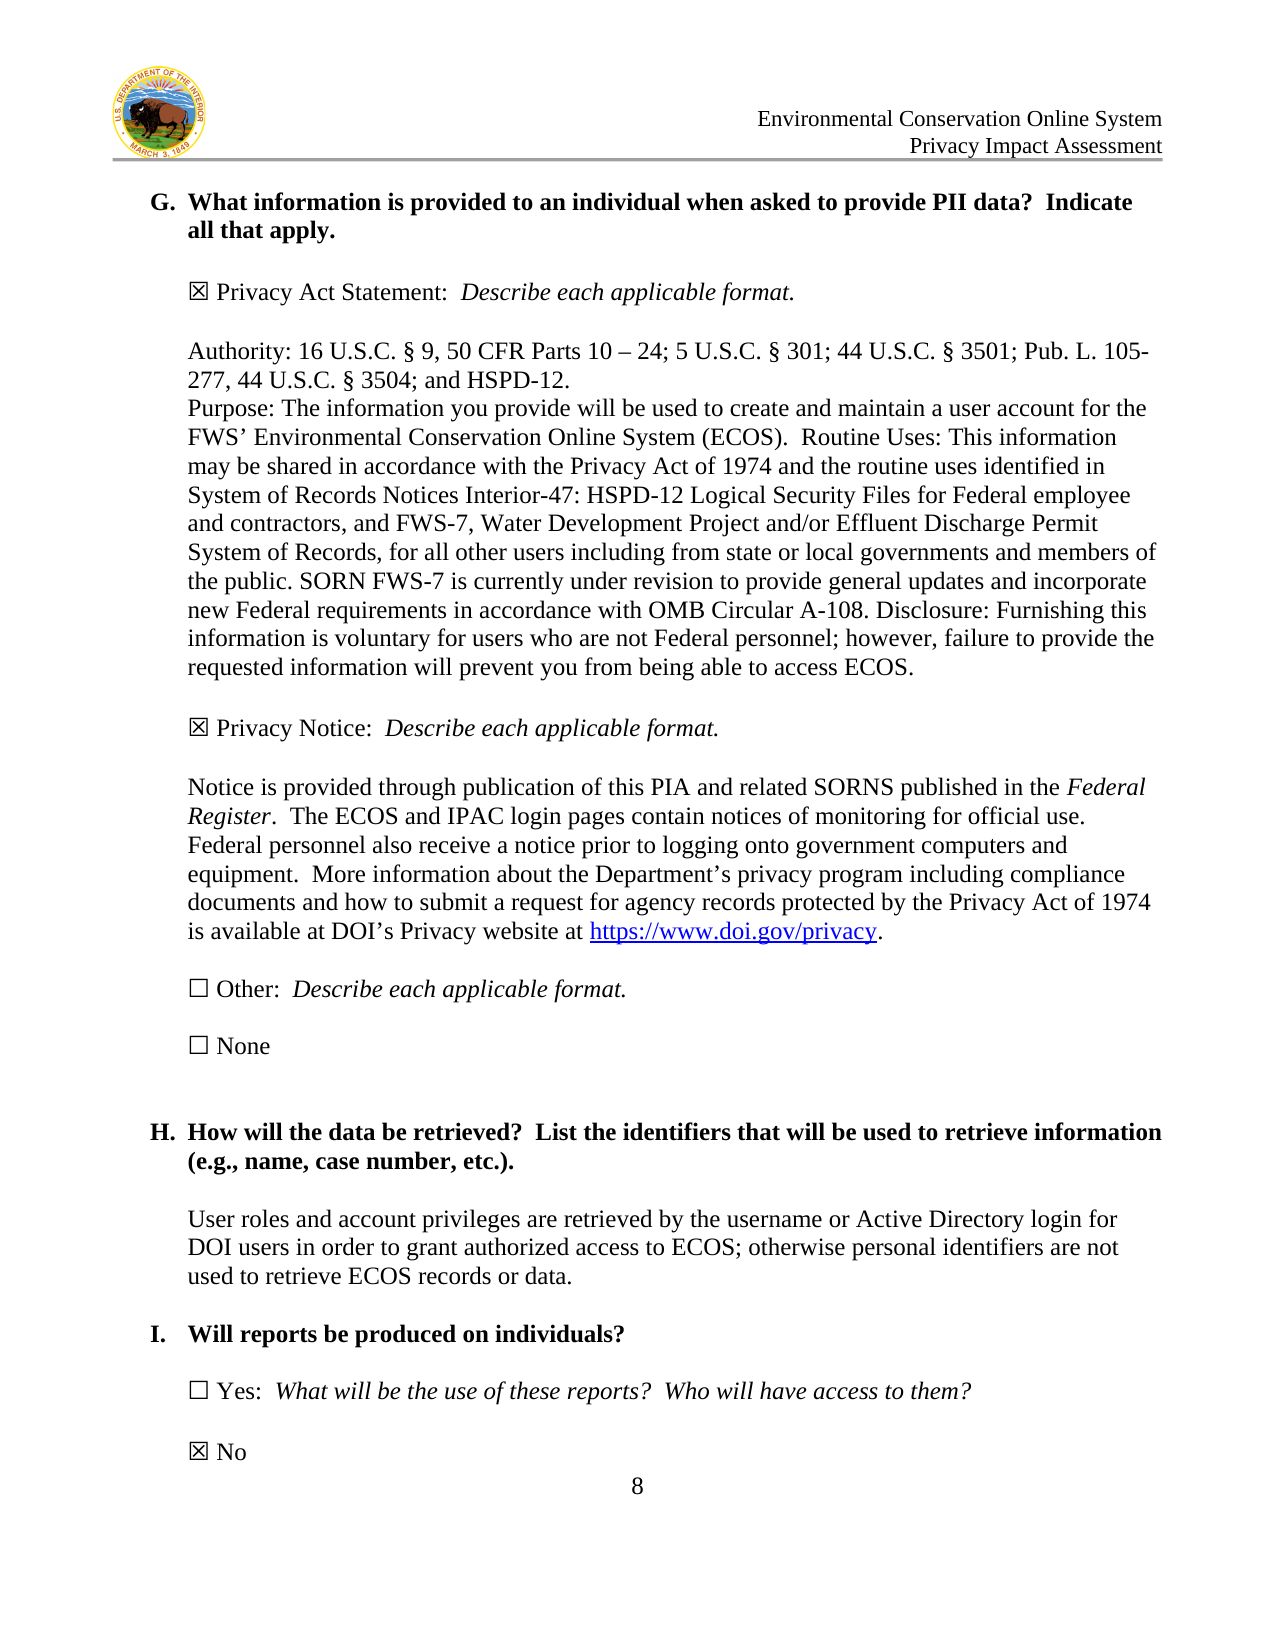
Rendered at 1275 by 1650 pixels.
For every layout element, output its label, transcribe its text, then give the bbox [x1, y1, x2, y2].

picture [112, 66, 206, 158]
text Notice is provided through publication of this PIA and related SORNS published in the Federal Register. The ECOS and IPAC login pages contain notices of monitoring for official use. Federal personnel also receive a notice prior to logging onto government computers and equipment. More information about the Department’s privacy program including compliance documents and how to submit a request for agency records protected by the Privacy Act of 1974 is available at DOI’s Privacy website at https://www.doi.gov/privacy. [187, 772, 1162, 945]
text ☒ No [187, 1434, 1162, 1468]
list What information is provided to an individual when asked to provide PII data? Indicate all that apply. [150, 187, 1162, 244]
text ☐ Other: Describe each applicable format. [187, 974, 1162, 1002]
text Authority: 16 U.S.C. § 9, 50 CFR Parts 10 – 24; 5 U.S.C. § 301; 44 U.S.C. § 3501; Pub. L. 105-277, 44 U.S.C. § 3504; and HSPD-12. [187, 336, 1162, 393]
text ☒ Privacy Act Statement: Describe each applicable format. [187, 273, 1162, 307]
list How will the data be retrieved? List the identifiers that will be used to retrieve information (e.g., name, case number, etc.). [150, 1117, 1162, 1175]
text ☐ None [187, 1031, 1162, 1060]
text ☐ Yes: What will be the use of these reports? Who will have access to them? [187, 1376, 1162, 1405]
text User roles and account privileges are retrieved by the username or Active Directory login for DOI users in order to grant authorized access to ECOS; otherwise personal identifiers are not used to retrieve ECOS records or data. [187, 1204, 1162, 1290]
list Will reports be produced on individuals? [150, 1319, 1162, 1347]
text ☒ Privacy Notice: Describe each applicable format. [187, 710, 1162, 744]
text Purpose: The information you provide will be used to create and maintain a user account for the FWS’ Environmental Conservation Online System (ECOS). Routine Uses: This information may be shared in accordance with the Privacy Act of 1974 and the routine uses identified in System of Records Notices Interior-47: HSPD-12 Logical Security Files for Federal employee and contractors, and FWS-7, Water Development Project and/or Effluent Discharge Permit System of Records, for all other users including from state or local governments and members of the public. SORN FWS-7 is currently under revision to provide general updates and incorporate new Federal requirements in accordance with OMB Circular A-108. Disclosure: Furnishing this information is voluntary for users who are not Federal personnel; however, failure to provide the requested information will prevent you from being able to access ECOS. [187, 393, 1162, 681]
